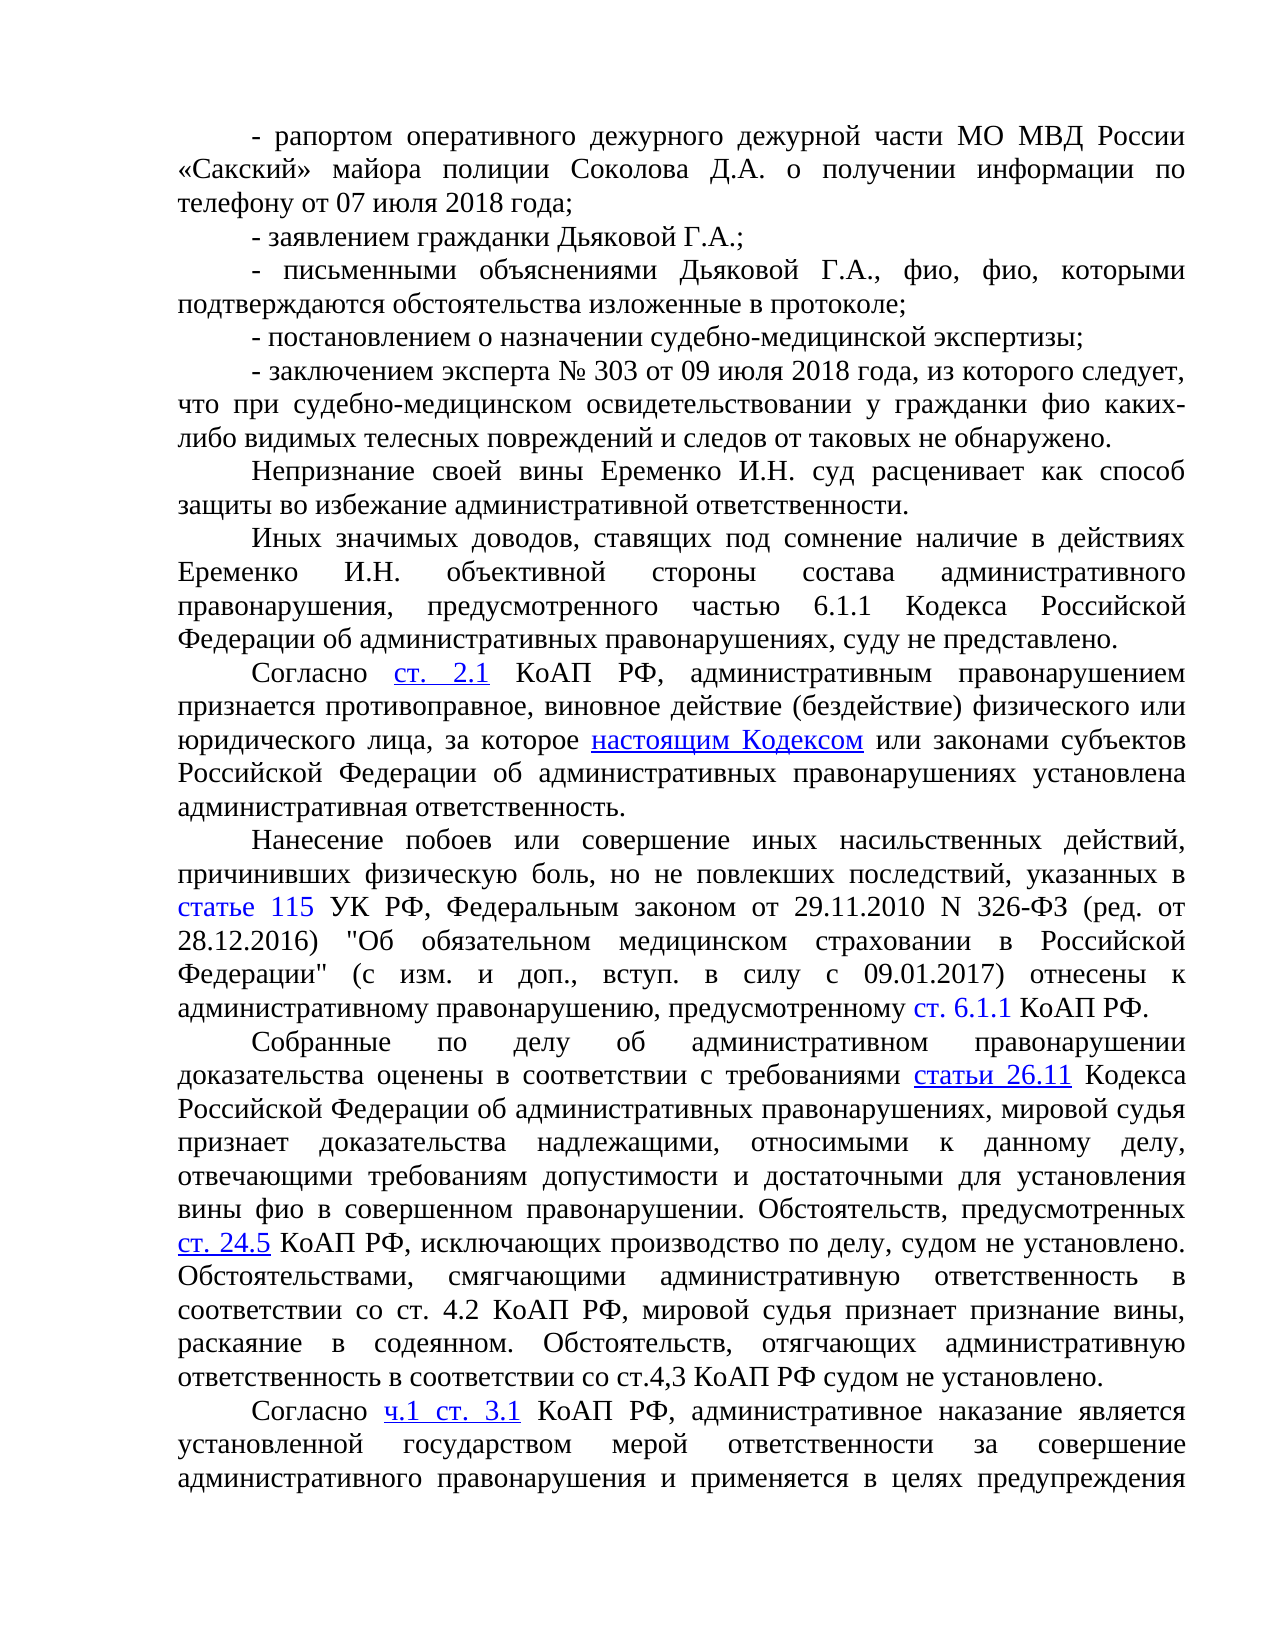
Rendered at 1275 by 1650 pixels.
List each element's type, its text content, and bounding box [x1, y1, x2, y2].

text - заключением эксперта № 303 от 09 июля 2018 года, из которого следует, что при судебно-медицинском освидетельствовании у гражданки фио каких-либо видимых телесных повреждений и следов от таковых не обнаружено. [177, 353, 1186, 453]
text - заявлением гражданки Дьяковой Г.А.; [177, 219, 1186, 252]
text - рапортом оперативного дежурного дежурной части МО МВД России «Сакский» майора полиции Соколова Д.А. о получении информации по телефону от 07 июля 2018 года; [177, 118, 1186, 219]
text - постановлением о назначении судебно-медицинской экспертизы; [177, 319, 1186, 353]
text Собранные по делу об административном правонарушении доказательства оценены в соответствии с требованиями статьи 26.11 Кодекса Российской Федерации об административных правонарушениях, мировой судья признает доказательства надлежащими, относимыми к данному делу, отвечающими требованиям допустимости и достаточными для установления вины фио в совершенном правонарушении. Обстоятельств, предусмотренных ст. 24.5 КоАП РФ, исключающих производство по делу, судом не установлено. Обстоятельствами, смягчающими административную ответственность в соответствии со ст. 4.2 КоАП РФ, мировой судья признает признание вины, раскаяние в содеянном. Обстоятельств, отягчающих административную ответственность в соответствии со ст.4,3 КоАП РФ судом не установлено. [177, 1024, 1186, 1393]
text - письменными объяснениями Дьяковой Г.А., фио, фио, которыми подтверждаются обстоятельства изложенные в протоколе; [177, 252, 1186, 319]
text Непризнание своей вины Еременко И.Н. суд расценивает как способ защиты во избежание административной ответственности. [177, 453, 1186, 521]
text Иных значимых доводов, ставящих под сомнение наличие в действиях Еременко И.Н. объективной стороны состава административного правонарушения, предусмотренного частью 6.1.1 Кодекса Российской Федерации об административных правонарушениях, суду не представлено. [177, 521, 1186, 655]
text Согласно ст. 2.1 КоАП РФ, административным правонарушением признается противоправное, виновное действие (бездействие) физического или юридического лица, за которое настоящим Кодексом или законами субъектов Российской Федерации об административных правонарушениях установлена административная ответственность. [177, 655, 1186, 822]
text Нанесение побоев или совершение иных насильственных действий, причинивших физическую боль, но не повлекших последствий, указанных в статье 115 УК РФ, Федеральным законом от 29.11.2010 N 326-ФЗ (ред. от 28.12.2016) "Об обязательном медицинском страховании в Российской Федерации" (с изм. и доп., вступ. в силу с 09.01.2017) отнесены к административному правонарушению, предусмотренному ст. 6.1.1 КоАП РФ. [177, 822, 1186, 1024]
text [177, 1393, 1186, 1493]
